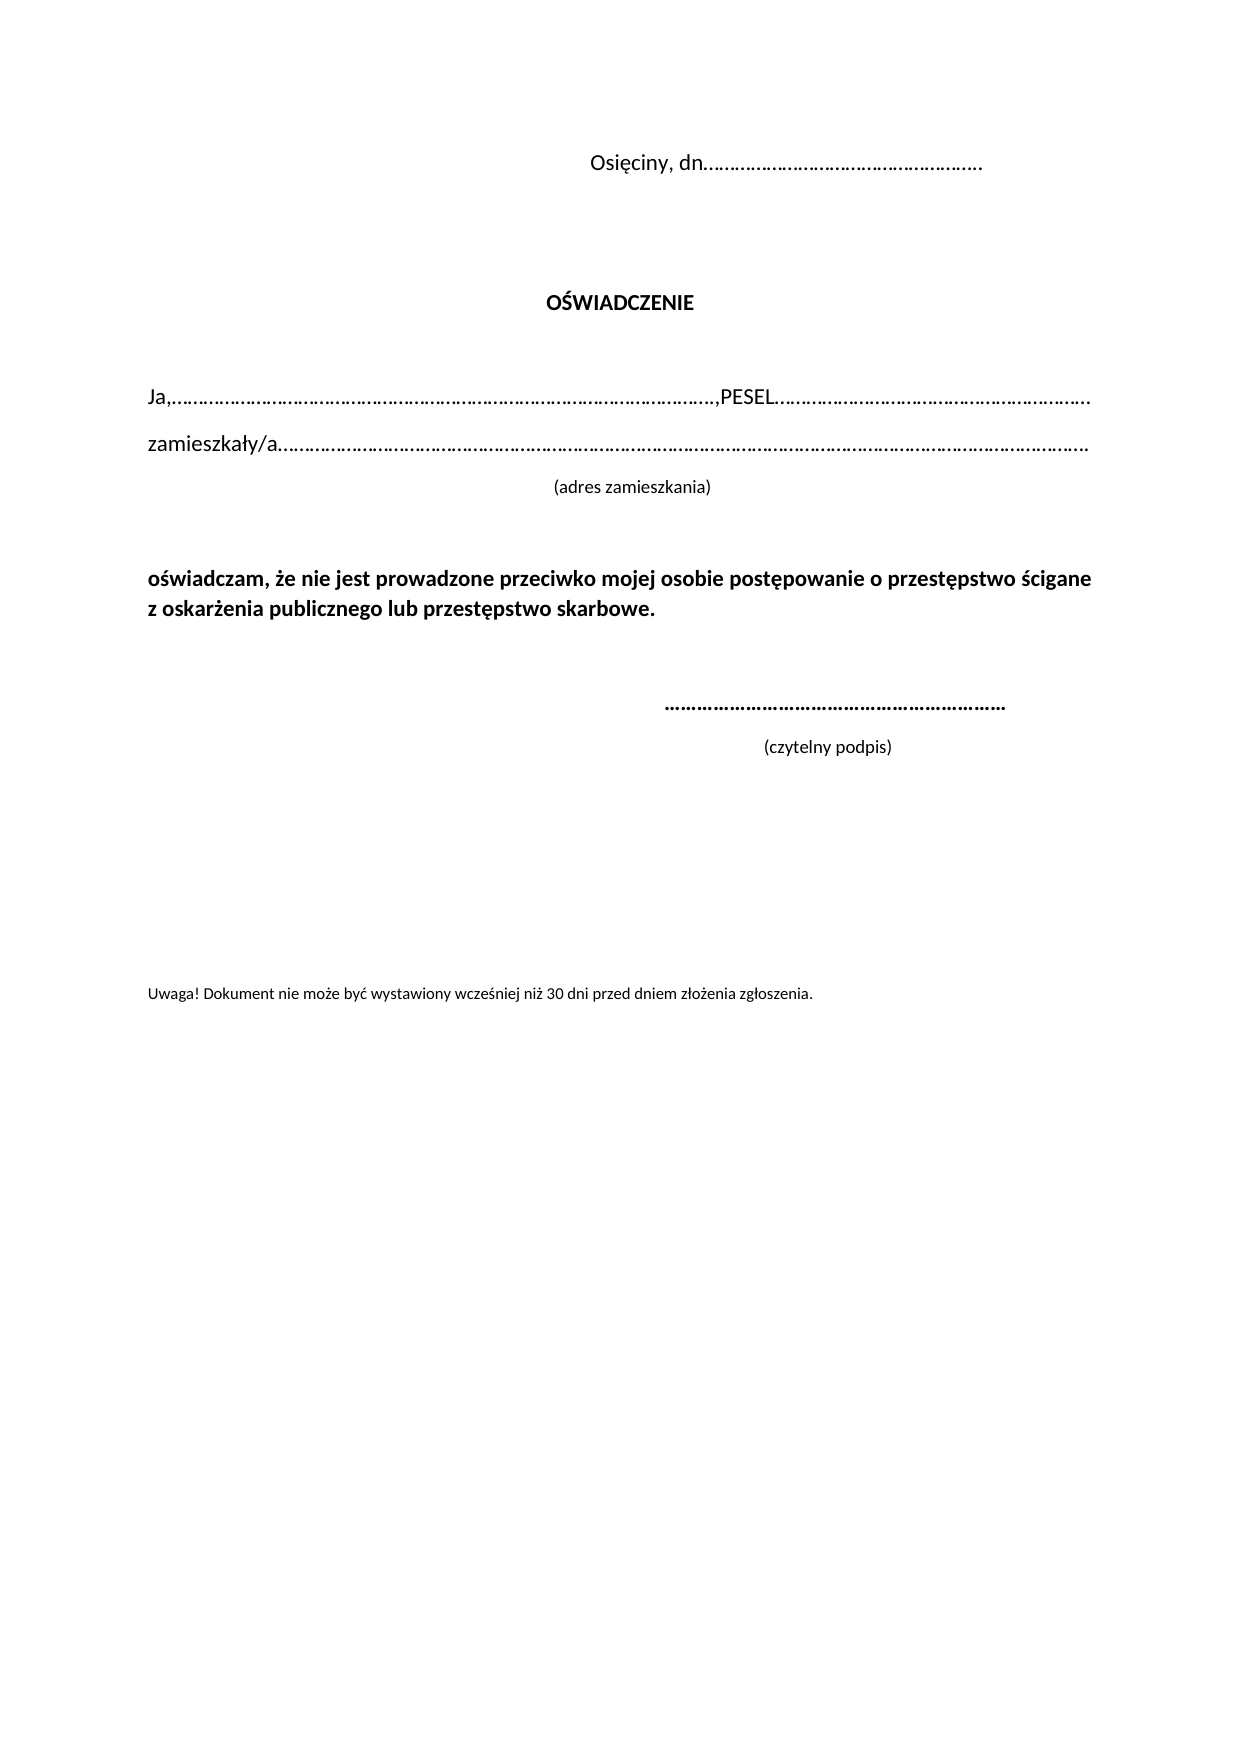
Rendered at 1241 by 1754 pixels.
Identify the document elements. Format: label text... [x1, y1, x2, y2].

text Uwaga! Dokument nie może być wystawiony wcześniej niż 30 dni przed dniem złożenia zgłoszenia. [148, 983, 1093, 1004]
text (czytelny podpis) [148, 735, 1093, 758]
text OŚWIADCZENIE [148, 288, 1093, 316]
text Osięciny, dn…………………………………………….. [148, 148, 1093, 176]
text ……………………………………………………… [148, 688, 1093, 716]
text zamieszkały/a………………………………………………………………………………………………………………………………………. [148, 429, 1093, 457]
text Ja,………………………………………………………………………………………….,PESEL…………………………………………………… [148, 382, 1093, 410]
text (adres zamieszkania) [148, 476, 1093, 499]
text oświadczam, że nie jest prowadzone przeciwko mojej osobie postępowanie o przestępstwo ścigane z oskarżenia publicznego lub przestępstwo skarbowe. [148, 564, 1093, 622]
